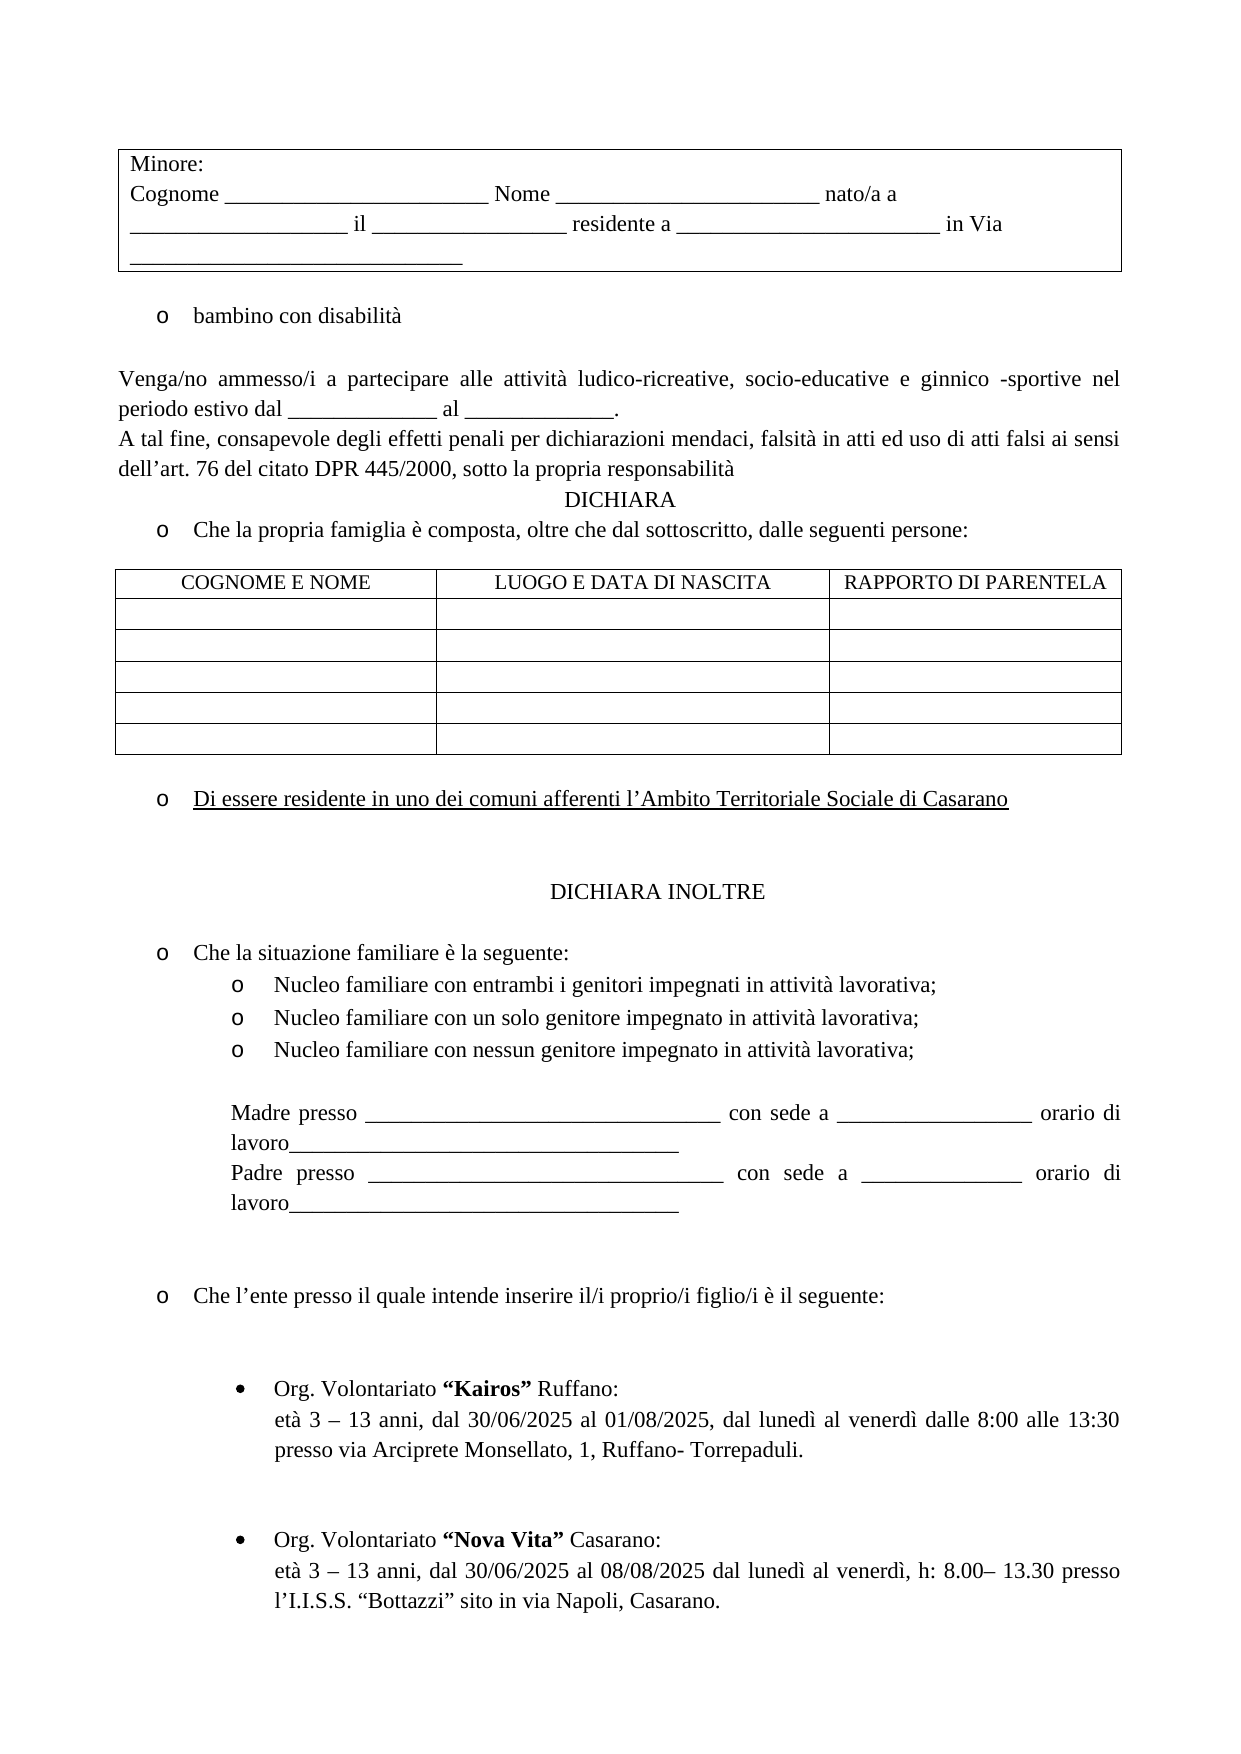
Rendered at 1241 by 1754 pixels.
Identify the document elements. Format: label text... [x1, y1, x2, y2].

list età 3 – 13 anni, dal 30/06/2025 al 08/08/2025 dal lunedì al venerdì, h: 8.00– 13.30 presso l’I.I.S.S. “Bottazzi” sito in via Napoli, Casarano. [274, 1557, 1122, 1613]
table_cell [116, 599, 436, 629]
table_cell [830, 630, 1121, 661]
list Org. Volontariato “Kairos” Ruffano: [236, 1375, 1122, 1402]
text A tal fine, consapevole degli effetti penali per dichiarazioni mendaci, falsità in atti ed uso di atti falsi ai sensi dell’art. 76 del citato DPR 445/2000, sotto la propria responsabilità [118, 425, 1122, 482]
list Di essere residente in uno dei comuni afferenti l’Ambito Territoriale Sociale di Casarano [156, 786, 1122, 814]
list Org. Volontariato “Nova Vita” Casarano: [236, 1526, 1122, 1553]
text Madre presso _______________________________ con sede a _________________ orario di lavoro__________________________________ [231, 1098, 1122, 1155]
table_cell [437, 599, 829, 629]
table_cell [830, 662, 1121, 692]
table_cell [116, 662, 436, 692]
list Che la propria famiglia è composta, oltre che dal sottoscritto, dalle seguenti persone: [156, 516, 1122, 544]
table_cell [830, 693, 1121, 723]
table_cell [437, 630, 829, 661]
table_cell [116, 693, 436, 723]
list bambino con disabilità [156, 302, 1122, 330]
table_cell [437, 693, 829, 723]
list Nucleo familiare con nessun genitore impegnato in attività lavorativa; [231, 1036, 1122, 1064]
table_cell [116, 630, 436, 661]
list DICHIARA INOLTRE [193, 878, 1122, 905]
text Venga/no ammesso/i a partecipare alle attività ludico-ricreative, socio-educative e ginnico -sportive nel periodo estivo dal _____________ al _____________. [118, 365, 1122, 421]
text Padre presso _______________________________ con sede a ______________ orario di lavoro__________________________________ [231, 1159, 1122, 1216]
table_cell [830, 599, 1121, 629]
table_cell [437, 662, 829, 692]
table_cell [116, 724, 436, 754]
table_cell [830, 724, 1121, 754]
list Che l’ente presso il quale intende inserire il/i proprio/i figlio/i è il seguente: [156, 1283, 1122, 1311]
list Che la situazione familiare è la seguente: [156, 939, 1122, 967]
table_cell [437, 724, 829, 754]
table_header COGNOME E NOME [116, 570, 436, 598]
text DICHIARA [118, 486, 1122, 512]
list Nucleo familiare con entrambi i genitori impegnati in attività lavorativa; [231, 971, 1122, 999]
list età 3 – 13 anni, dal 30/06/2025 al 01/08/2025, dal lunedì al venerdì dalle 8:00 alle 13:30 presso via Arciprete Monsellato, 1, Ruffano- Torrepaduli. [274, 1406, 1122, 1462]
list Nucleo familiare con un solo genitore impegnato in attività lavorativa; [231, 1003, 1122, 1032]
table_header RAPPORTO DI PARENTELA [830, 570, 1121, 598]
table_header LUOGO E DATA DI NASCITA [437, 570, 829, 598]
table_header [119, 150, 1121, 271]
